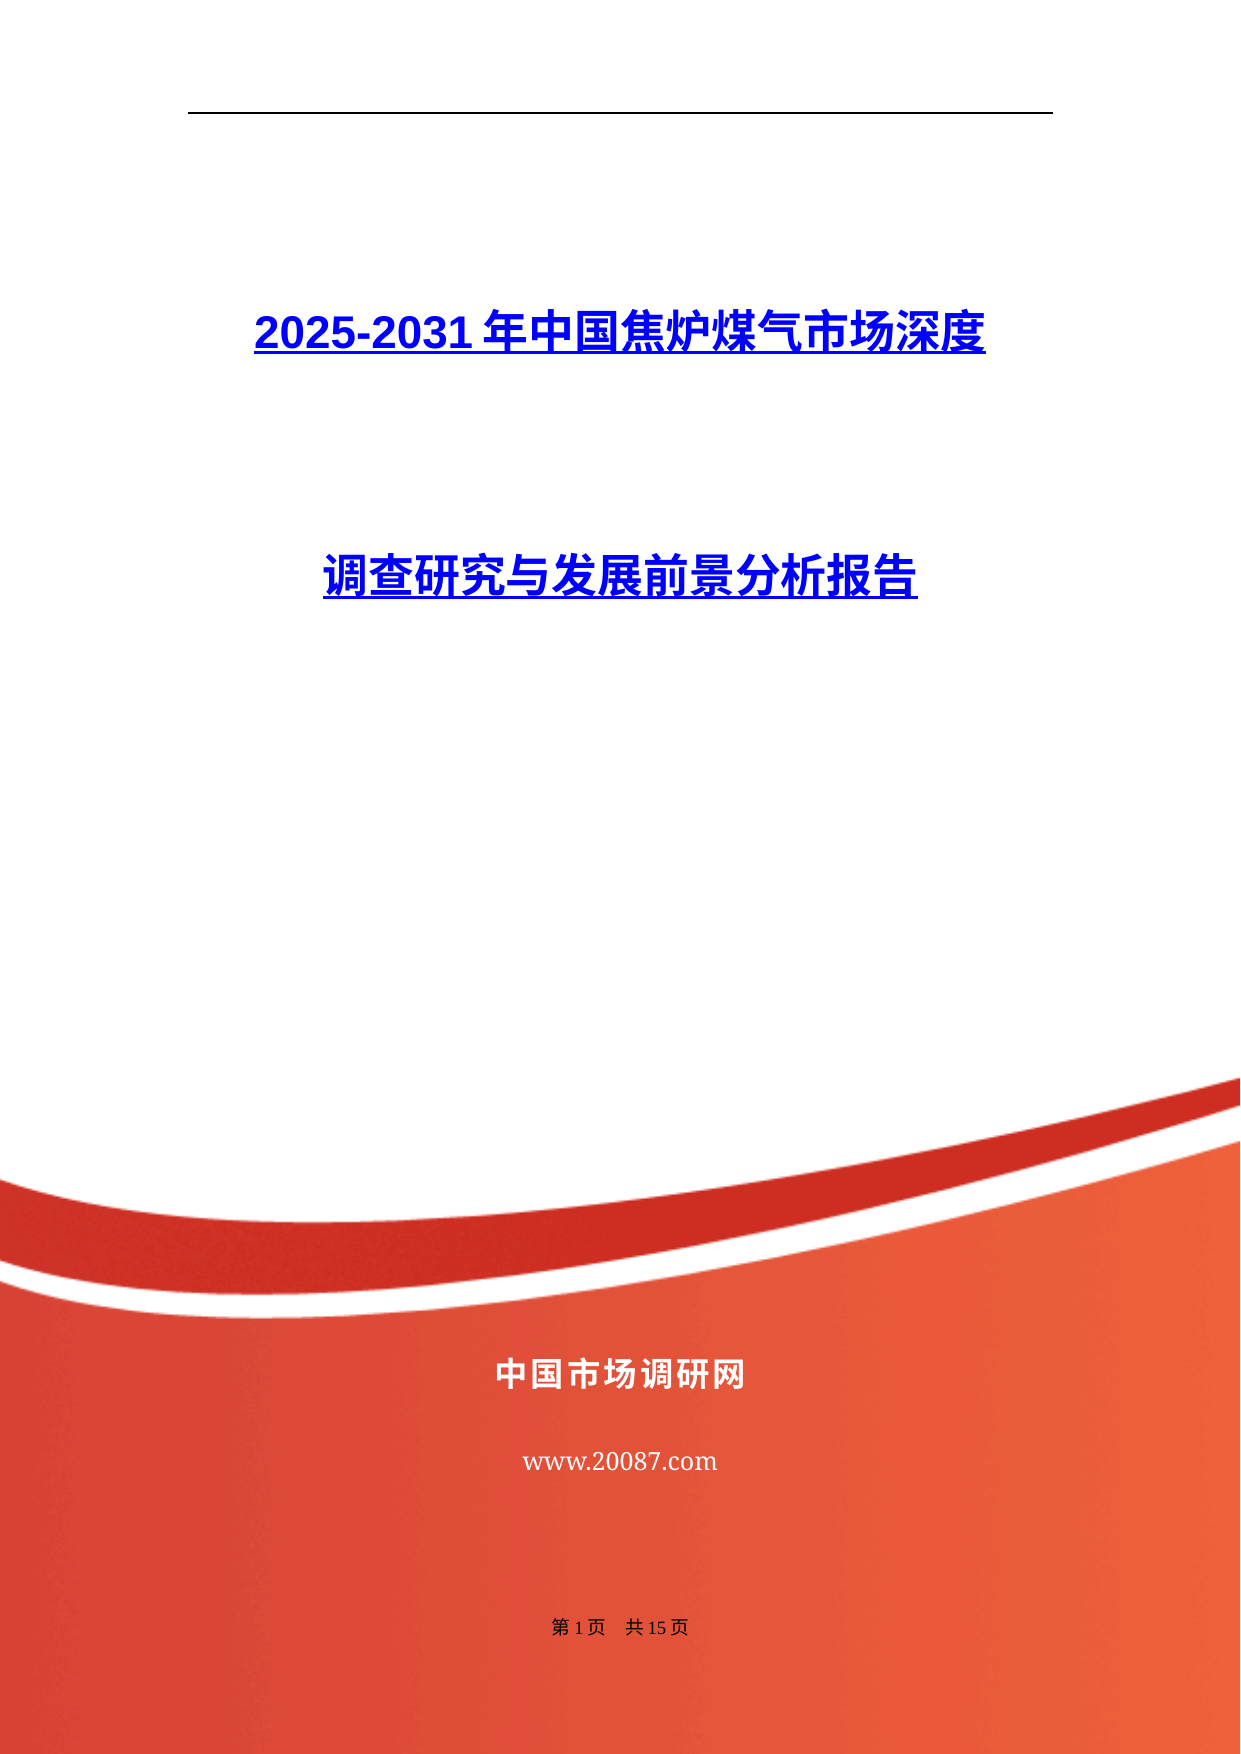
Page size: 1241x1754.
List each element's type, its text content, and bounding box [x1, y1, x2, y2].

picture [0, 1006, 1241, 1754]
text www.20087.com [187, 1428, 1053, 1493]
table_header 2025-2031年中国焦炉煤气市场深度调查研究与发展前景分析报告 [188, 207, 1053, 773]
subtitle 中国市场调研网 [187, 1339, 1053, 1404]
